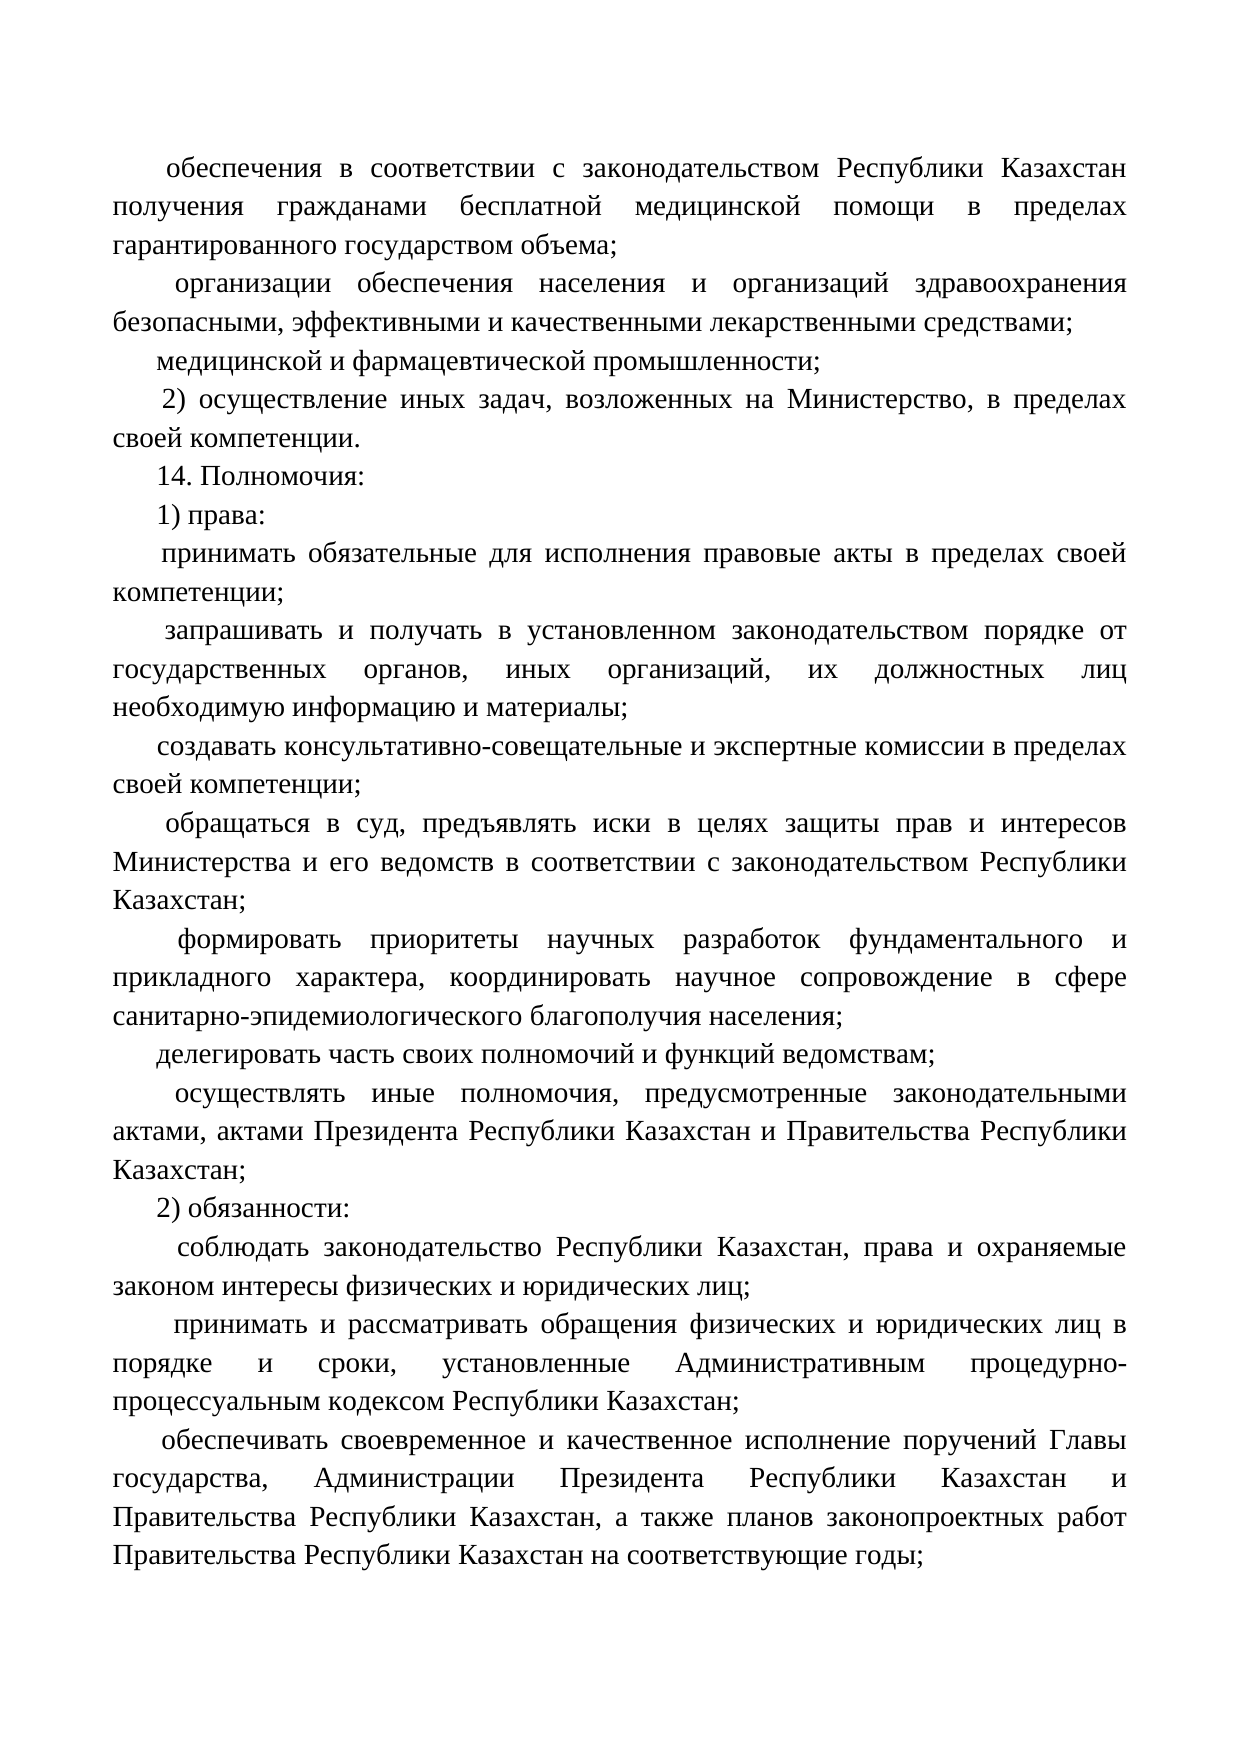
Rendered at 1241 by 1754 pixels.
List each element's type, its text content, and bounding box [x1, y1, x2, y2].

text принимать и рассматривать обращения физических и юридических лиц в порядке и сроки, установленные Административным процедурно-процессуальным кодексом Республики Казахстан; [112, 1306, 1128, 1417]
text соблюдать законодательство Республики Казахстан, права и охраняемые законом интересы физических и юридических лиц; [112, 1229, 1128, 1301]
text обеспечивать своевременное и качественное исполнение поручений Главы государства, Администрации Президента Республики Казахстан и Правительства Республики Казахстан, а также планов законопроектных работ Правительства Республики Казахстан на соответствующие годы; [112, 1422, 1128, 1571]
text 14. Полномочия: [112, 458, 1128, 492]
text организации обеспечения населения и организаций здравоохранения безопасными, эффективными и качественными лекарственными средствами; [112, 266, 1128, 338]
text делегировать часть своих полномочий и функций ведомствам; [112, 1036, 1128, 1070]
text 1) права: [112, 497, 1128, 530]
text формировать приоритеты научных разработок фундаментального и прикладного характера, координировать научное сопровождение в сфере санитарно-эпидемиологического благополучия населения; [112, 921, 1128, 1031]
text обеспечения в соответствии с законодательством Республики Казахстан получения гражданами бесплатной медицинской помощи в пределах гарантированного государством объема; [112, 150, 1128, 261]
text 2) осуществление иных задач, возложенных на Министерство, в пределах своей компетенции. [112, 381, 1128, 453]
text запрашивать и получать в установленном законодательством порядке от государственных органов, иных организаций, их должностных лиц необходимую информацию и материалы; [112, 612, 1128, 723]
text создавать консультативно-совещательные и экспертные комиссии в пределах своей компетенции; [112, 728, 1128, 800]
text принимать обязательные для исполнения правовые акты в пределах своей компетенции; [112, 535, 1128, 607]
text медицинской и фармацевтической промышленности; [112, 343, 1128, 376]
text 2) обязанности: [112, 1191, 1128, 1224]
text обращаться в суд, предъявлять иски в целях защиты прав и интересов Министерства и его ведомств в соответствии с законодательством Республики Казахстан; [112, 805, 1128, 916]
text осуществлять иные полномочия, предусмотренные законодательными актами, актами Президента Республики Казахстан и Правительства Республики Казахстан; [112, 1075, 1128, 1186]
